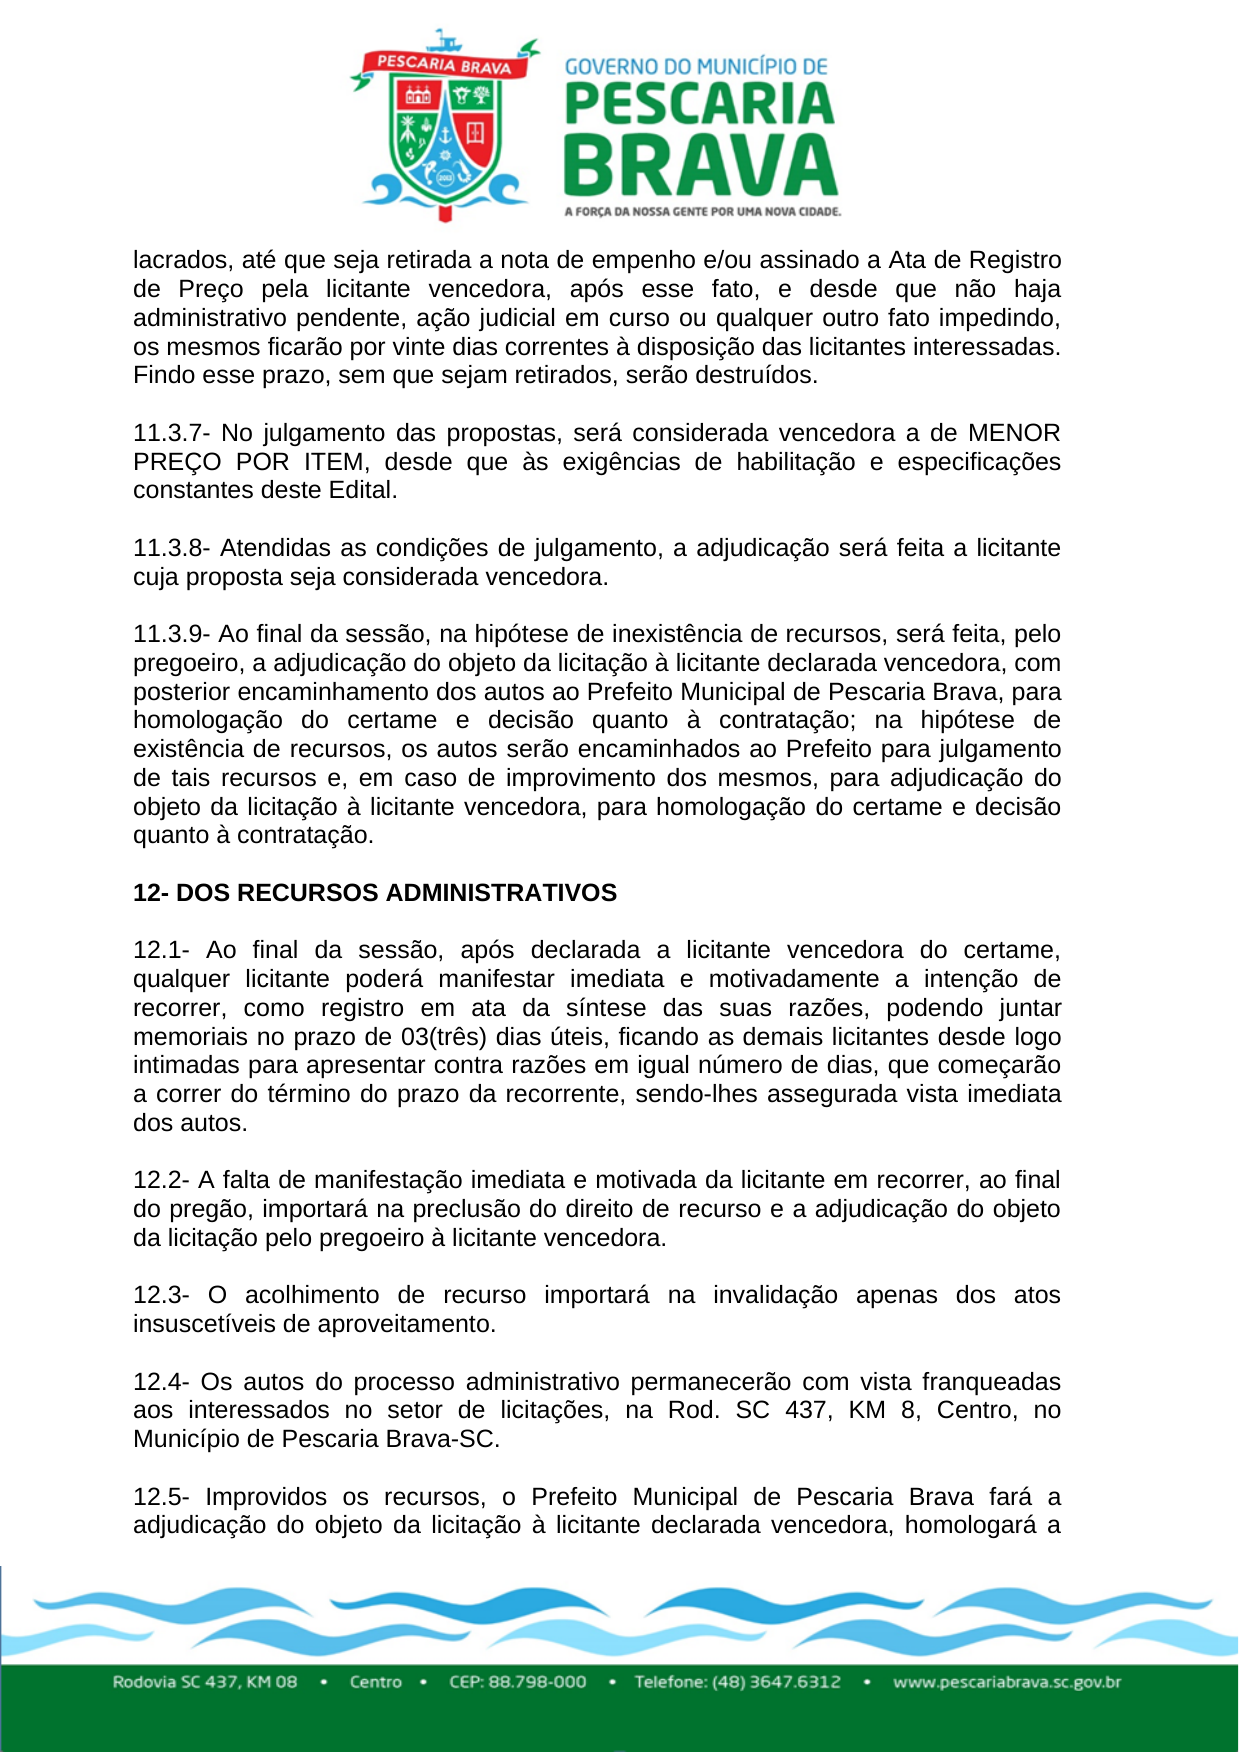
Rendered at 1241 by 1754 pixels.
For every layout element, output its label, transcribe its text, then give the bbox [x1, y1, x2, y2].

picture [0, 0, 1169, 246]
text 12.3- O acolhimento de recurso importará na invalidação apenas dos atos insuscetíveis de aproveitamento. [133, 1280, 1063, 1338]
text 12.1- Ao final da sessão, após declarada a licitante vencedora do certame, qualquer licitante poderá manifestar imediata e motivadamente a intenção de recorrer, como registro em ata da síntese das suas razões, podendo juntar memoriais no prazo de 03(três) dias úteis, ficando as demais licitantes desde logo intimadas para apresentar contra razões em igual número de dias, que começarão a correr do término do prazo da recorrente, sendo-lhes assegurada vista imediata dos autos. [133, 935, 1063, 1137]
text 12.2- A falta de manifestação imediata e motivada da licitante em recorrer, ao final do pregão, importará na preclusão do direito de recurso e a adjudicação do objeto da licitação pelo pregoeiro à licitante vencedora. [133, 1165, 1063, 1252]
text 11.3.8- Atendidas as condições de julgamento, a adjudicação será feita a licitante cuja proposta seja considerada vencedora. [133, 533, 1063, 590]
text 12.4- Os autos do processo administrativo permanecerão com vista franqueadas aos interessados no setor de licitações, na Rod. SC 437, KM 8, Centro, no Município de Pescaria Brava-SC. [133, 1367, 1063, 1453]
text 12- DOS RECURSOS ADMINISTRATIVOS [133, 878, 1063, 907]
text 11.3.7- No julgamento das propostas, será considerada vencedora a de MENOR PREÇO POR ITEM, desde que às exigências de habilitação e especificações constantes deste Edital. [133, 418, 1063, 504]
picture [0, 1566, 1239, 1752]
text 11.3.9- Ao final da sessão, na hipótese de inexistência de recursos, será feita, pelo pregoeiro, a adjudicação do objeto da licitação à licitante declarada vencedora, com posterior encaminhamento dos autos ao Prefeito Municipal de Pescaria Brava, para homologação do certame e decisão quanto à contratação; na hipótese de existência de recursos, os autos serão encaminhados ao Prefeito para julgamento de tais recursos e, em caso de improvimento dos mesmos, para adjudicação do objeto da licitação à licitante vencedora, para homologação do certame e decisão quanto à contratação. [133, 619, 1063, 849]
